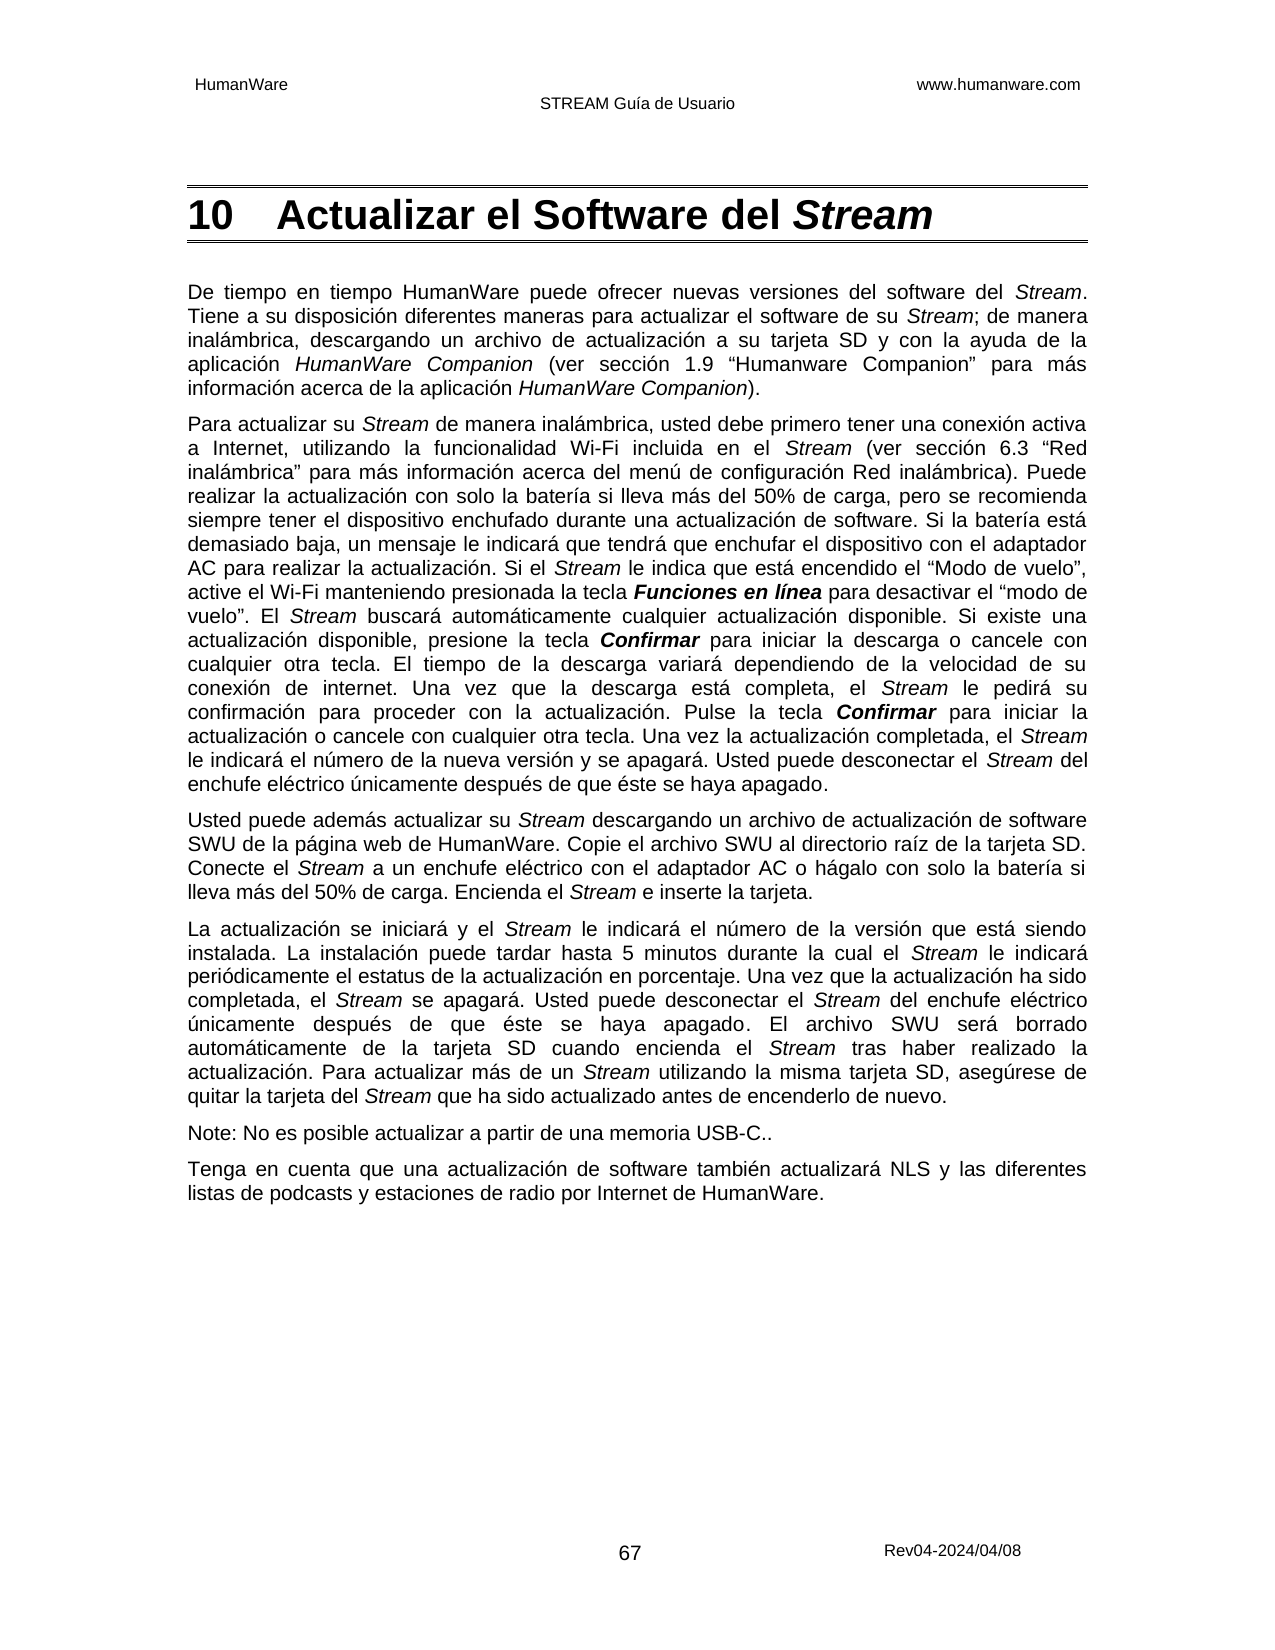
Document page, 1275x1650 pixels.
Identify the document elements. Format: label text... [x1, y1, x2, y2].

text Usted puede además actualizar su Stream descargando un archivo de actualización de software SWU de la página web de HumanWare. Copie el archivo SWU al directorio raíz de la tarjeta SD. Conecte el Stream a un enchufe eléctrico con el adaptador AC o hágalo con solo la batería si lleva más del 50% de carga. Encienda el Stream e inserte la tarjeta. [187, 808, 1088, 904]
text La actualización se iniciará y el Stream le indicará el número de la versión que está siendo instalada. La instalación puede tardar hasta 5 minutos durante la cual el Stream le indicará periódicamente el estatus de la actualización en porcentaje. Una vez que la actualización ha sido completada, el Stream se apagará. Usted puede desconectar el Stream del enchufe eléctrico únicamente después de que éste se haya apagado. El archivo SWU será borrado automáticamente de la tarjeta SD cuando encienda el Stream tras haber realizado la actualización. Para actualizar más de un Stream utilizando la misma tarjeta SD, asegúrese de quitar la tarjeta del Stream que ha sido actualizado antes de encenderlo de nuevo. [187, 916, 1088, 1108]
text Para actualizar su Stream de manera inalámbrica, usted debe primero tener una conexión activa a Internet, utilizando la funcionalidad Wi-Fi incluida en el Stream (ver sección 6.3 “Red inalámbrica” para más información acerca del menú de configuración Red inalámbrica). Puede realizar la actualización con solo la batería si lleva más del 50% de carga, pero se recomienda siempre tener el dispositivo enchufado durante una actualización de software. Si la batería está demasiado baja, un mensaje le indicará que tendrá que enchufar el dispositivo con el adaptador AC para realizar la actualización. Si el Stream le indica que está encendido el “Modo de vuelo”, active el Wi-Fi manteniendo presionada la tecla Funciones en línea para desactivar el “modo de vuelo”. El Stream buscará automáticamente cualquier actualización disponible. Si existe una actualización disponible, presione la tecla Confirmar para iniciar la descarga o cancele con cualquier otra tecla. El tiempo de la descarga variará dependiendo de la velocidad de su conexión de internet. Una vez que la descarga está completa, el Stream le pedirá su confirmación para proceder con la actualización. Pulse la tecla Confirmar para iniciar la actualización o cancele con cualquier otra tecla. Una vez la actualización completada, el Stream le indicará el número de la nueva versión y se apagará. Usted puede desconectar el Stream del enchufe eléctrico únicamente después de que éste se haya apagado. [187, 412, 1088, 796]
text Note: No es posible actualizar a partir de una memoria USB-C.. [187, 1121, 1088, 1144]
text Tenga en cuenta que una actualización de software también actualizará NLS y las diferentes listas de podcasts y estaciones de radio por Internet de HumanWare. [187, 1157, 1088, 1205]
text De tiempo en tiempo HumanWare puede ofrecer nuevas versiones del software del Stream. Tiene a su disposición diferentes maneras para actualizar el software de su Stream; de manera inalámbrica, descargando un archivo de actualización a su tarjeta SD y con la ayuda de la aplicación HumanWare Companion (ver sección 1.9 “Humanware Companion” para más información acerca de la aplicación HumanWare Companion). [187, 280, 1088, 400]
subtitle Actualizar el Software del Stream [187, 188, 1088, 240]
